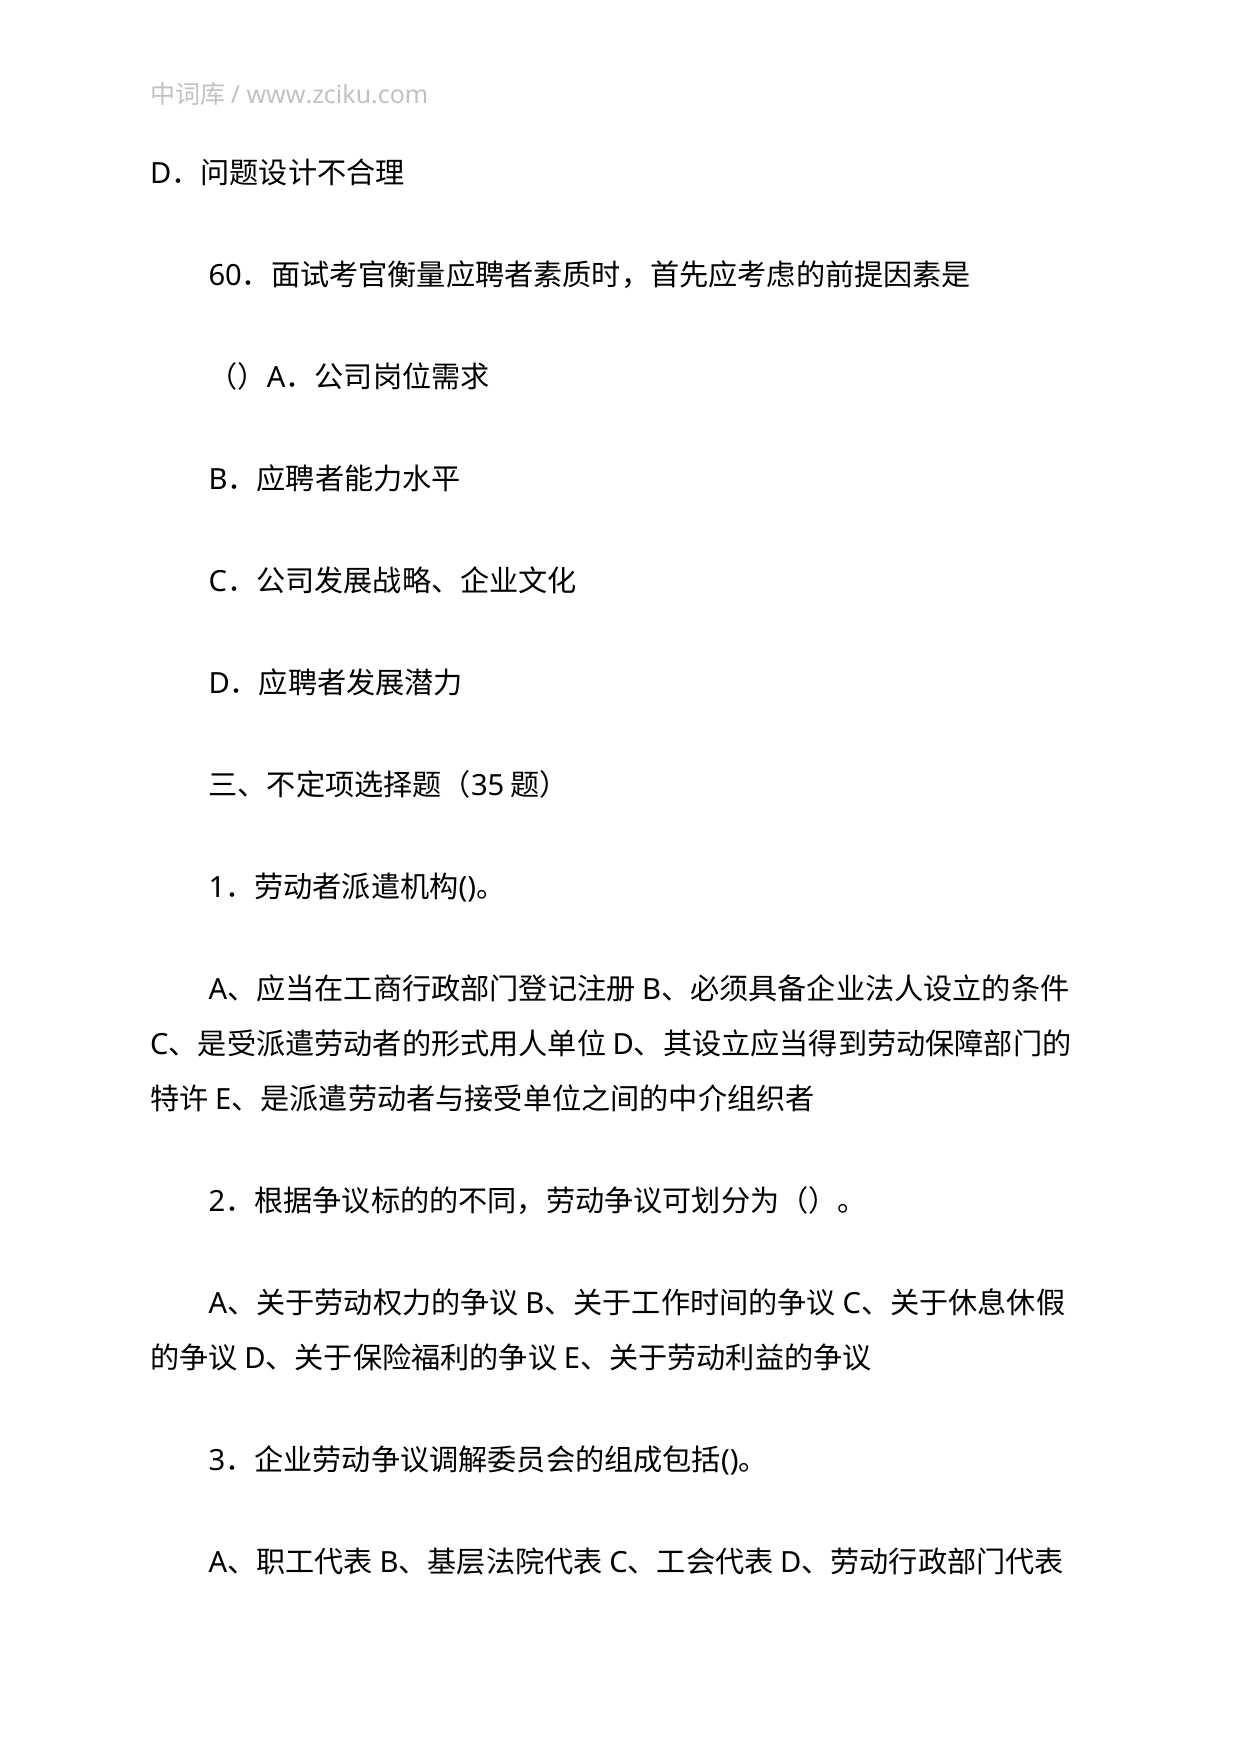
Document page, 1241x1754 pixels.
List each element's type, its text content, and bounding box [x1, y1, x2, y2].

text D．应聘者发展潜力 [150, 660, 1090, 702]
text C．公司发展战略、企业文化 [150, 558, 1090, 600]
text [150, 150, 1090, 192]
text A、关于劳动权力的争议 B、关于工作时间的争议 C、关于休息休假的争议 D、关于保险福利的争议 E、关于劳动利益的争议 [150, 1280, 1090, 1377]
text A、应当在工商行政部门登记注册 B、必须具备企业法人设立的条件 C、是受派遣劳动者的形式用人单位 D、其设立应当得到劳动保障部门的特许 E、是派遣劳动者与接受单位之间的中介组织者 [150, 966, 1090, 1118]
text B．应聘者能力水平 [150, 456, 1090, 498]
text （）A．公司岗位需求 [150, 354, 1090, 396]
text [150, 1539, 1090, 1581]
text 60．面试考官衡量应聘者素质时，首先应考虑的前提因素是 [150, 252, 1090, 294]
text 2．根据争议标的的不同，劳动争议可划分为（）。 [150, 1178, 1090, 1220]
text 三、不定项选择题（35题） [150, 762, 1090, 804]
text 1．劳动者派遣机构()。 [150, 864, 1090, 906]
text 3．企业劳动争议调解委员会的组成包括()。 [150, 1437, 1090, 1479]
